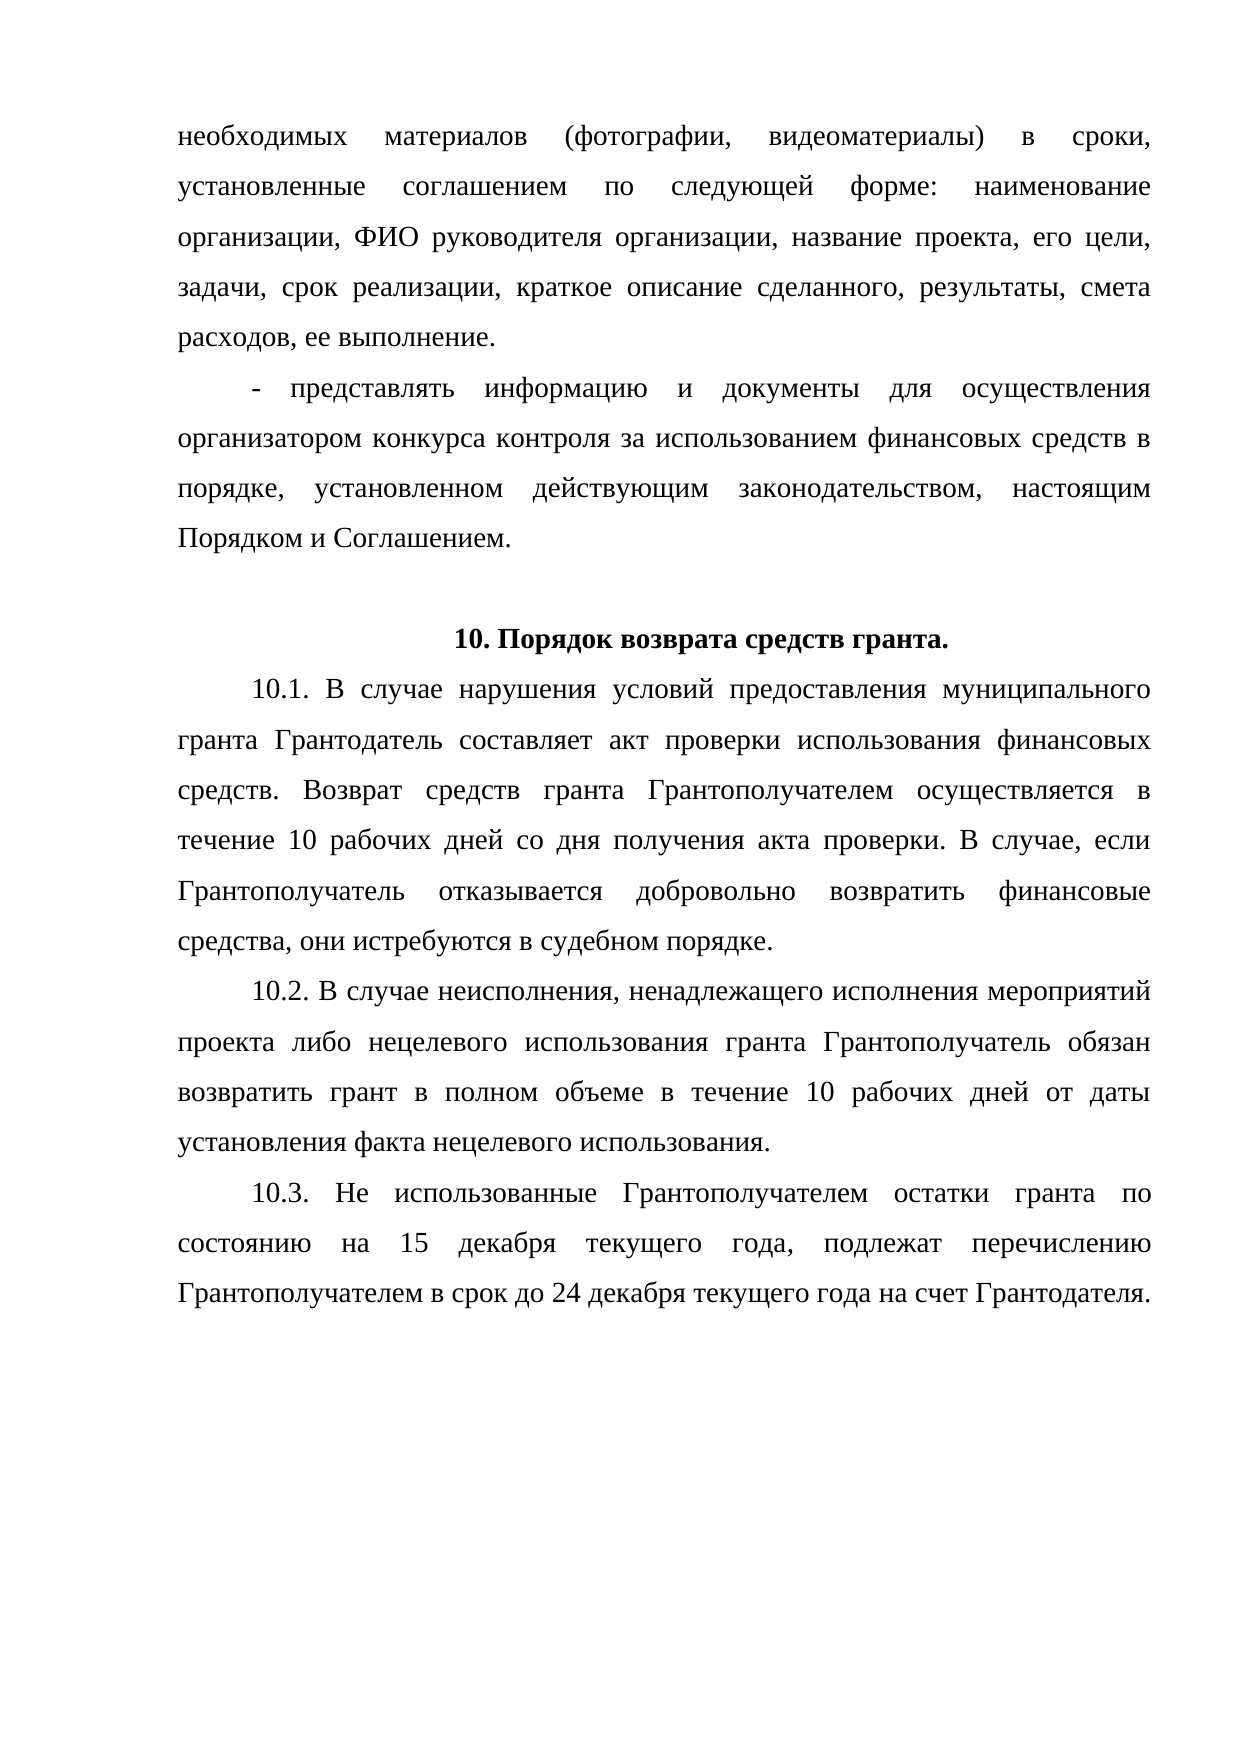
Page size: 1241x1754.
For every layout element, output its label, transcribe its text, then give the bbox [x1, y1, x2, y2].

text 10.3. Не использованные Грантополучателем остатки гранта по состоянию на 15 декабря текущего года, подлежат перечислению Грантополучателем в срок до 24 декабря текущего года на счет Грантодателя. [177, 1175, 1152, 1309]
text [177, 118, 1152, 353]
text 10.2. В случае неисполнения, ненадлежащего исполнения мероприятий проекта либо нецелевого использования гранта Грантополучатель обязан возвратить грант в полном объеме в течение 10 рабочих дней от даты установления факта нецелевого использования. [177, 973, 1152, 1158]
text - представлять информацию и документы для осуществления организатором конкурса контроля за использованием финансовых средств в порядке, установленном действующим законодательством, настоящим Порядком и Соглашением. [177, 370, 1152, 554]
text 10. Порядок возврата средств гранта. [177, 621, 1152, 655]
text 10.1. В случае нарушения условий предоставления муниципального гранта Грантодатель составляет акт проверки использования финансовых средств. Возврат средств гранта Грантополучателем осуществляется в течение 10 рабочих дней со дня получения акта проверки. В случае, если Грантополучатель отказывается добровольно возвратить финансовые средства, они истребуются в судебном порядке. [177, 672, 1152, 957]
